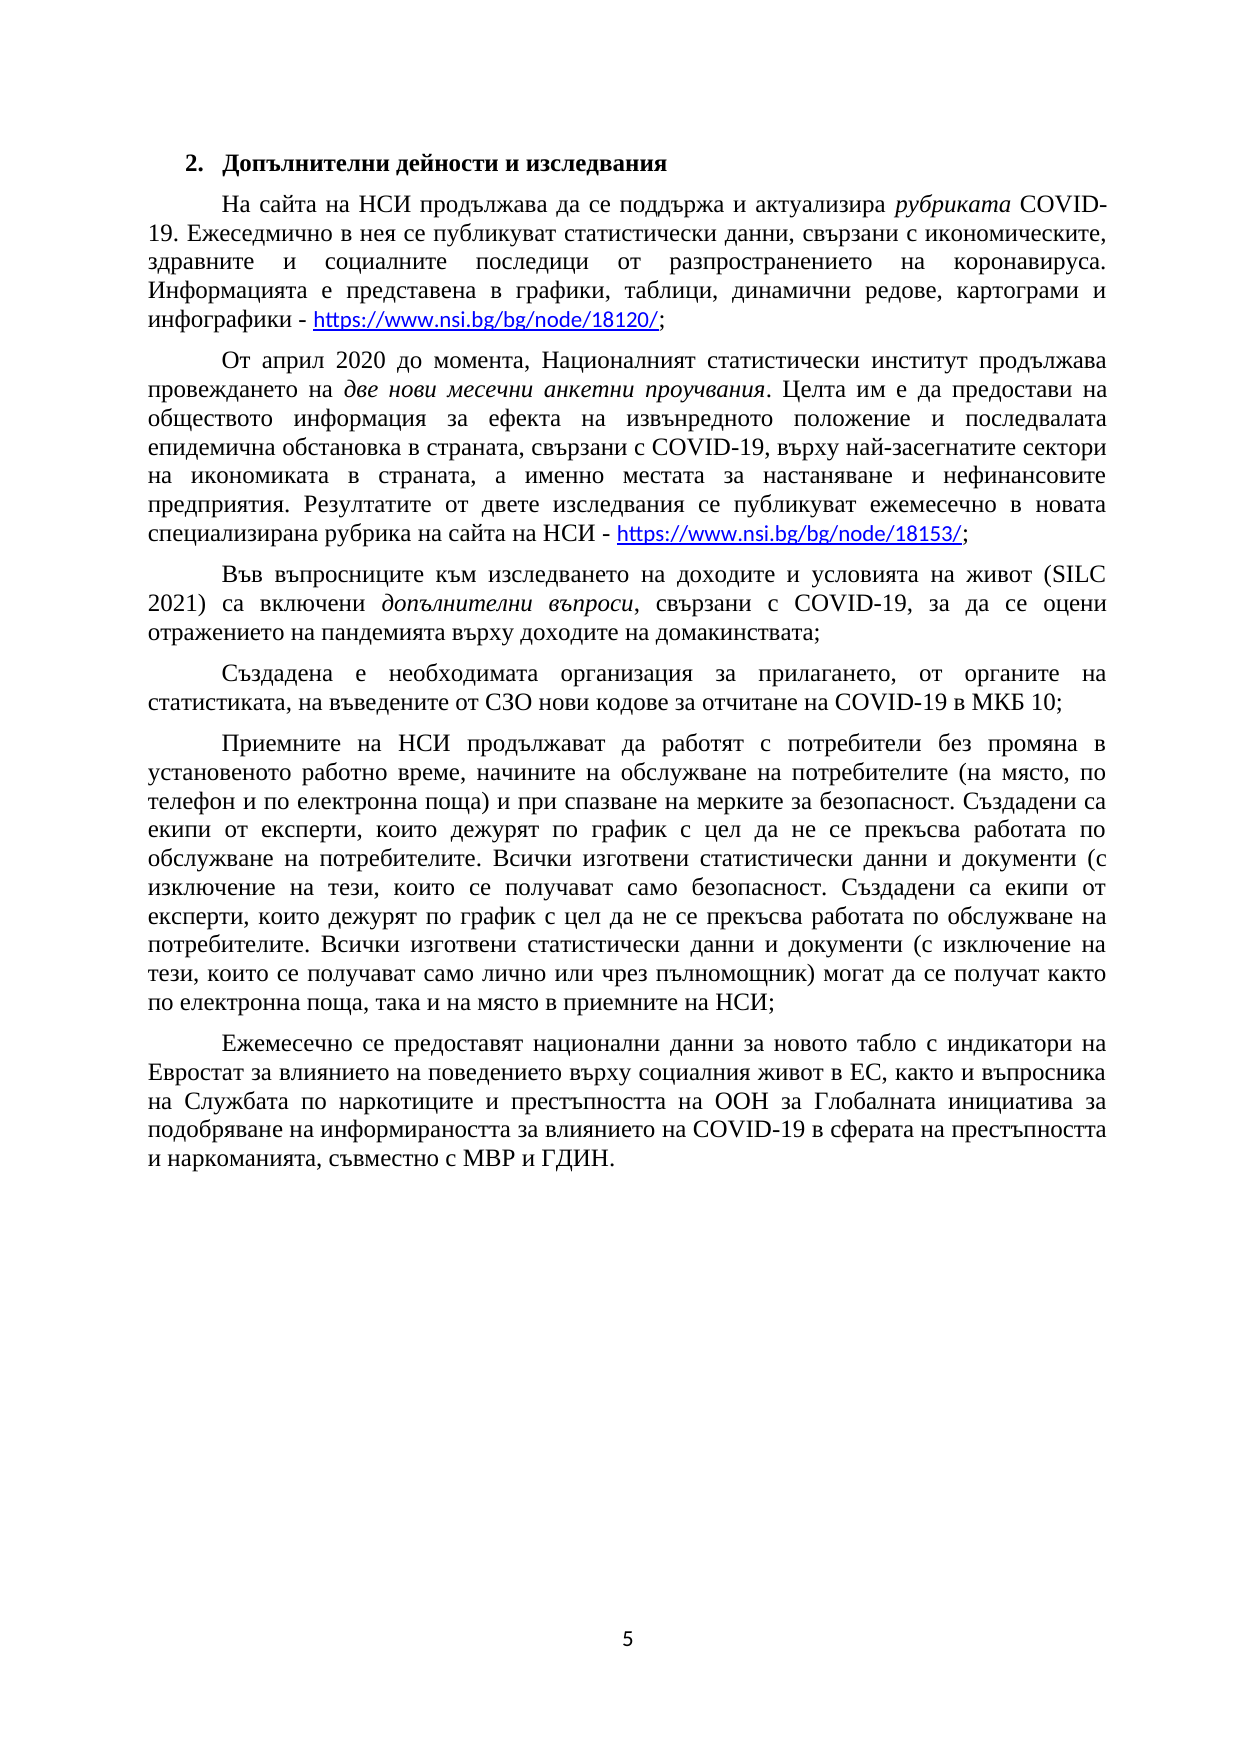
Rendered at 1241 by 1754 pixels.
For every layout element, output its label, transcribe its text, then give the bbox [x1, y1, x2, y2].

text Приемните на НСИ продължават да работят с потребители без промяна в установеното работно време, начините на обслужване на потребителите (на място, по телефон и по електронна поща) и при спазване на мерките за безопасност. Създадени са екипи от експерти, които дежурят по график с цел да не се прекъсва работата по обслужване на потребителите. Всички изготвени статистически данни и документи (с изключение на тези, които се получават само безопасност. Създадени са екипи от експерти, които дежурят по график с цел да не се прекъсва работата по обслужване на потребителите. Всички изготвени статистически данни и документи (с изключение на тези, които се получават само лично или чрез пълномощник) могат да се получат както по електронна поща, така и на място в приемните на НСИ; [148, 728, 1107, 1016]
text На сайта на НСИ продължава да се поддържа и актуализира рубриката COVID-19. Ежеседмично в нея се публикуват статистически данни, свързани с икономическите, здравните и социалните последици от разпространението на коронавируса. Информацията е представена в графики, таблици, динамични редове, картограми и инфографики - https://www.nsi.bg/bg/node/18120/; [148, 189, 1107, 333]
text Във въпросниците към изследването на доходите и условията на живот (SILC 2021) са включени допълнителни въпроси, свързани с COVID-19, за да се оцени отражението на пандемията върху доходите на домакинствата; [148, 559, 1107, 646]
list Допълнителни дейности и изследвания [185, 148, 1107, 176]
text От април 2020 до момента, Националният статистически институт продължава провеждането на две нови месечни анкетни проучвания. Целта им е да предостави на обществото информация за ефекта на извънредното положение и последвалата епидемична обстановка в страната, свързани с COVID-19, върху най-засегнатите сектори на икономиката в страната, а именно местата за настаняване и нефинансовите предприятия. Резултатите от двете изследвания се публикуват ежемесечно в новата специализирана рубрика на сайта на НСИ - https://www.nsi.bg/bg/node/18153/; [148, 346, 1107, 547]
text Създадена е необходимата организация за прилагането, от органите на статистиката, на въведените от СЗО нови кодове за отчитане на COVID-19 в МКБ 10; [148, 658, 1107, 716]
text Ежемесечно се предоставят национални данни за новото табло с индикатори на Евростат за влиянието на поведението върху социалния живот в ЕС, както и въпросника на Службата по наркотиците и престъпността на ООН за Глобалната инициатива за подобряване на информираността за влиянието на COVID-19 в сферата на престъпността и наркоманията, съвместно с МВР и ГДИН. [148, 1028, 1107, 1172]
